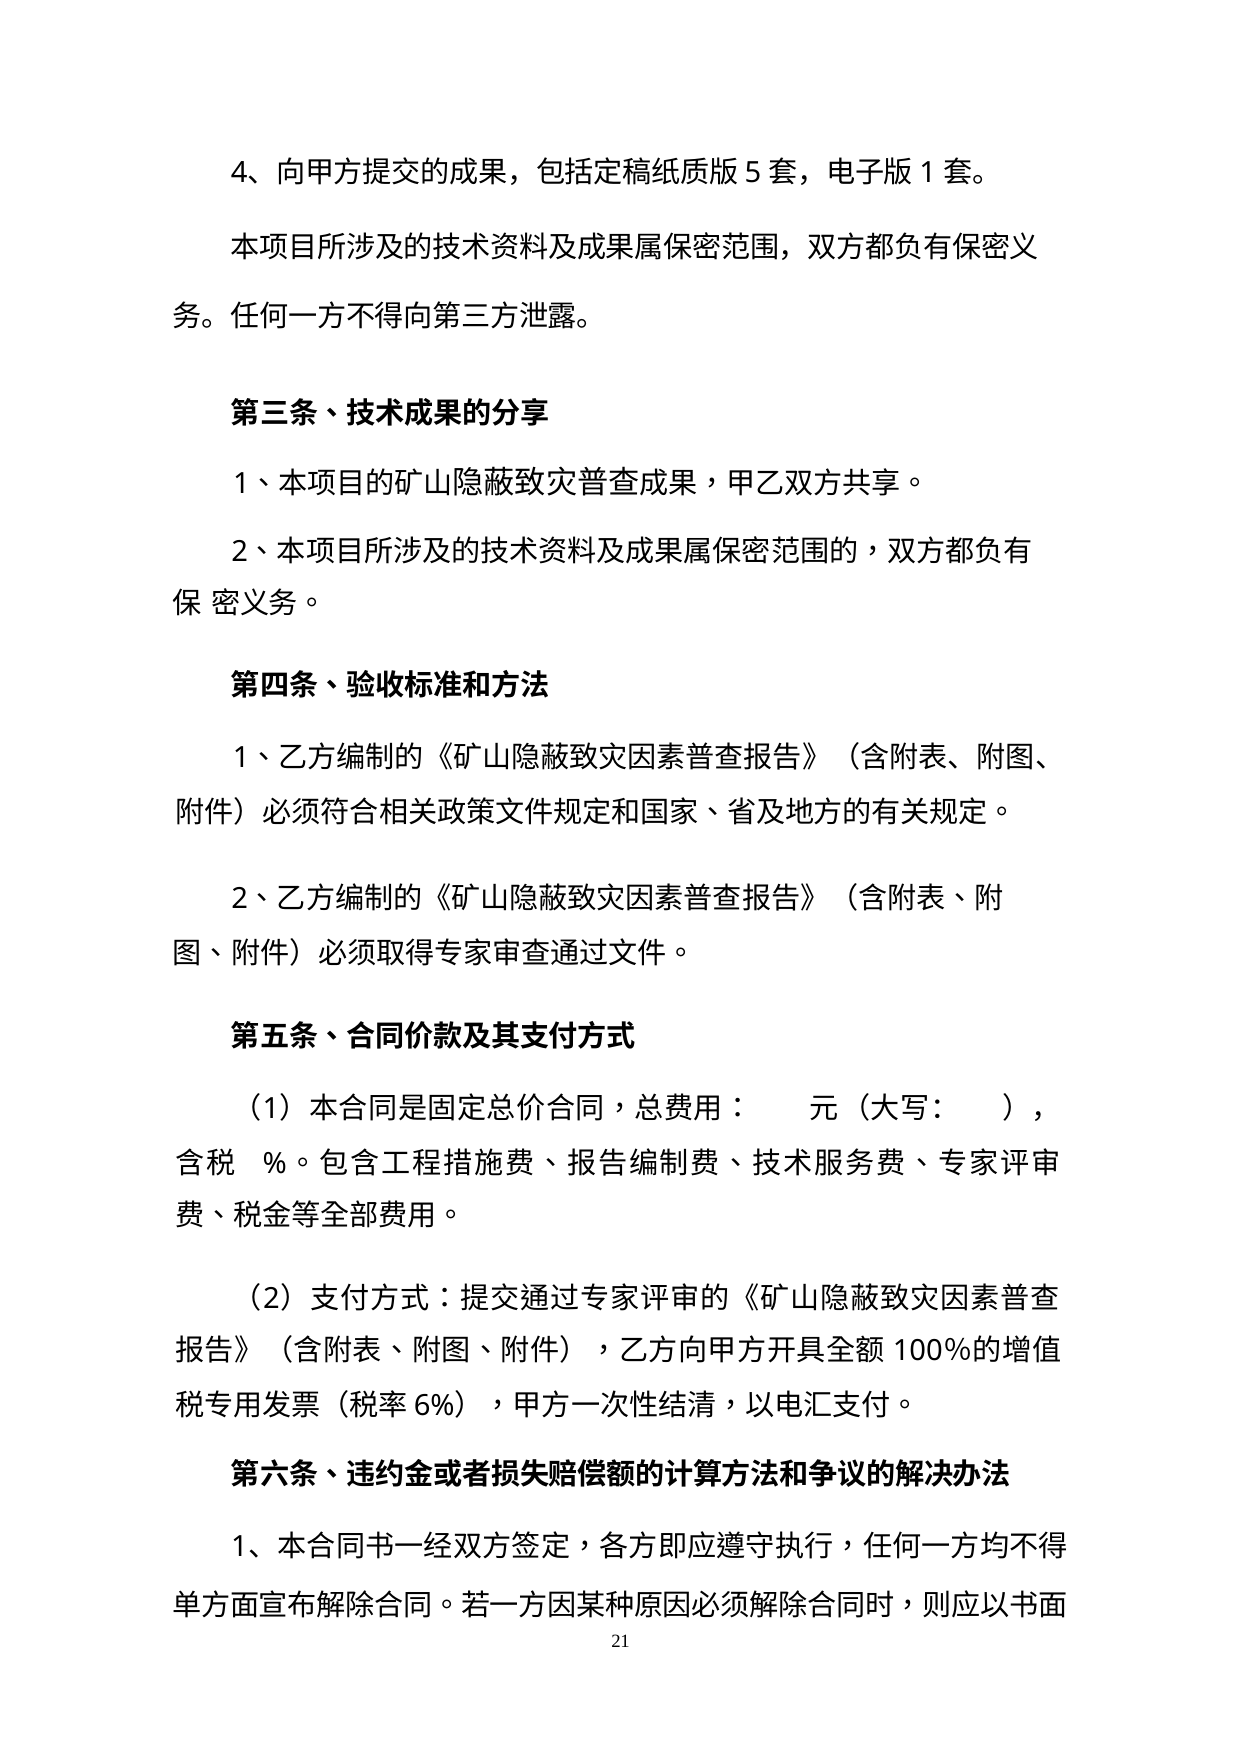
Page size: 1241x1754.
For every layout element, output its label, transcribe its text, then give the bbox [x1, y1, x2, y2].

text 本项目所涉及的技术资料及成果属保密范围，双方都负有保密义 务。任何一方不得向第三方泄露。 [173, 223, 1069, 335]
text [172, 1522, 1069, 1624]
text 第四条、验收标准和方法 [231, 665, 1069, 703]
text 1、乙方编制的《矿山隐蔽致灾因素普查报告》（含附表、附图、附件）必须符合相关政策文件规定和国家、省及地方的有关规定。 [175, 733, 1061, 831]
text 4、向甲方提交的成果，包括定稿纸质版 5 套，电子版 1 套。 [173, 149, 1069, 191]
text 第六条、违约金或者损失赔偿额的计算方法和争议的解决办法 [231, 1453, 1069, 1492]
text 2、乙方编制的《矿山隐蔽致灾因素普查报告》（含附表、附图、附件）必须取得专家审查通过文件。 [173, 874, 1061, 972]
text 2、本项目所涉及的技术资料及成果属保密范围的，双方都负有保 密义务。 [172, 531, 1061, 622]
text （1）本合同是固定总价合同，总费用： 元（大写： ），含税 %。包含工程措施费、报告编制费、技术服务费、专家评审费、税金等全部费用。 [175, 1084, 1061, 1234]
text （2）支付方式：提交通过专家评审的《矿山隐蔽致灾因素普查报告》（含附表、附图、附件），乙方向甲方开具全额100％的增值税专用发票（税率6%），甲方一次性结清，以电汇支付。 [175, 1277, 1061, 1424]
text 1、本项目的矿山隐蔽致灾普查成果，甲乙双方共享。 [233, 461, 1069, 502]
text 第五条、合同价款及其支付方式 [231, 1016, 1069, 1054]
text 第三条、技术成果的分享 [231, 393, 1069, 431]
